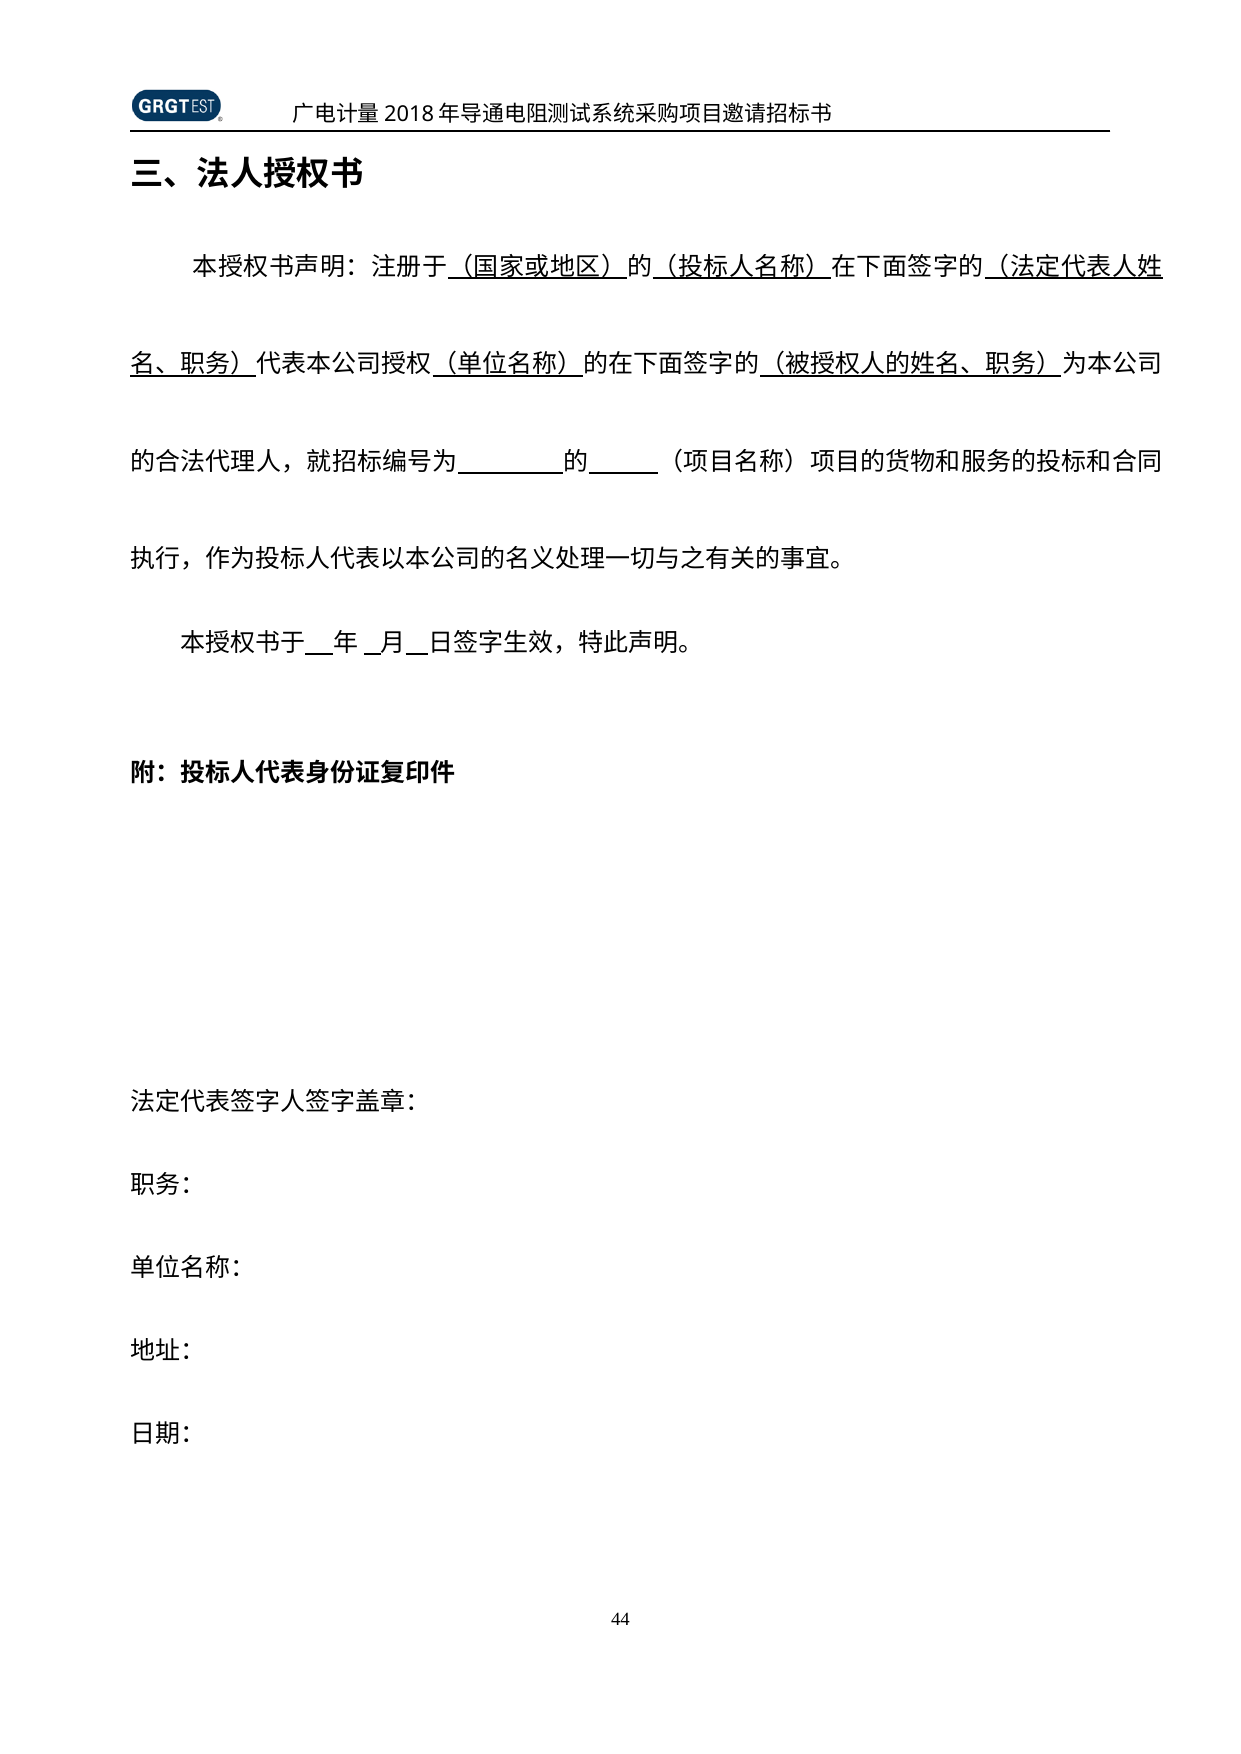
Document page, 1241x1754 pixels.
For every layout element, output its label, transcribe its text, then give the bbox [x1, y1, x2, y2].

text 单位名称： [130, 1233, 1163, 1298]
subtitle 三、法人授权书 [130, 138, 1110, 203]
text 法定代表签字人签字盖章： [130, 1067, 1163, 1132]
text 本授权书于 年 月 日签字生效，特此声明。 [130, 608, 1163, 673]
text 附：投标人代表身份证复印件 [130, 738, 1110, 803]
picture [129, 88, 224, 122]
text 地址： [130, 1316, 1163, 1381]
text 职务： [130, 1150, 1163, 1215]
text 日期： [130, 1399, 1163, 1464]
text 本授权书声明：注册于（国家或地区）的（投标人名称）在下面签字的（法定代表人姓名、职务）代表本公司授权（单位名称）的在下面签字的（被授权人的姓名、职务）为本公司的合法代理人，就招标编号为 的 （项目名称）项目的货物和服务的投标和合同执行，作为投标人代表以本公司的名义处理一切与之有关的事宜。 [130, 232, 1163, 589]
